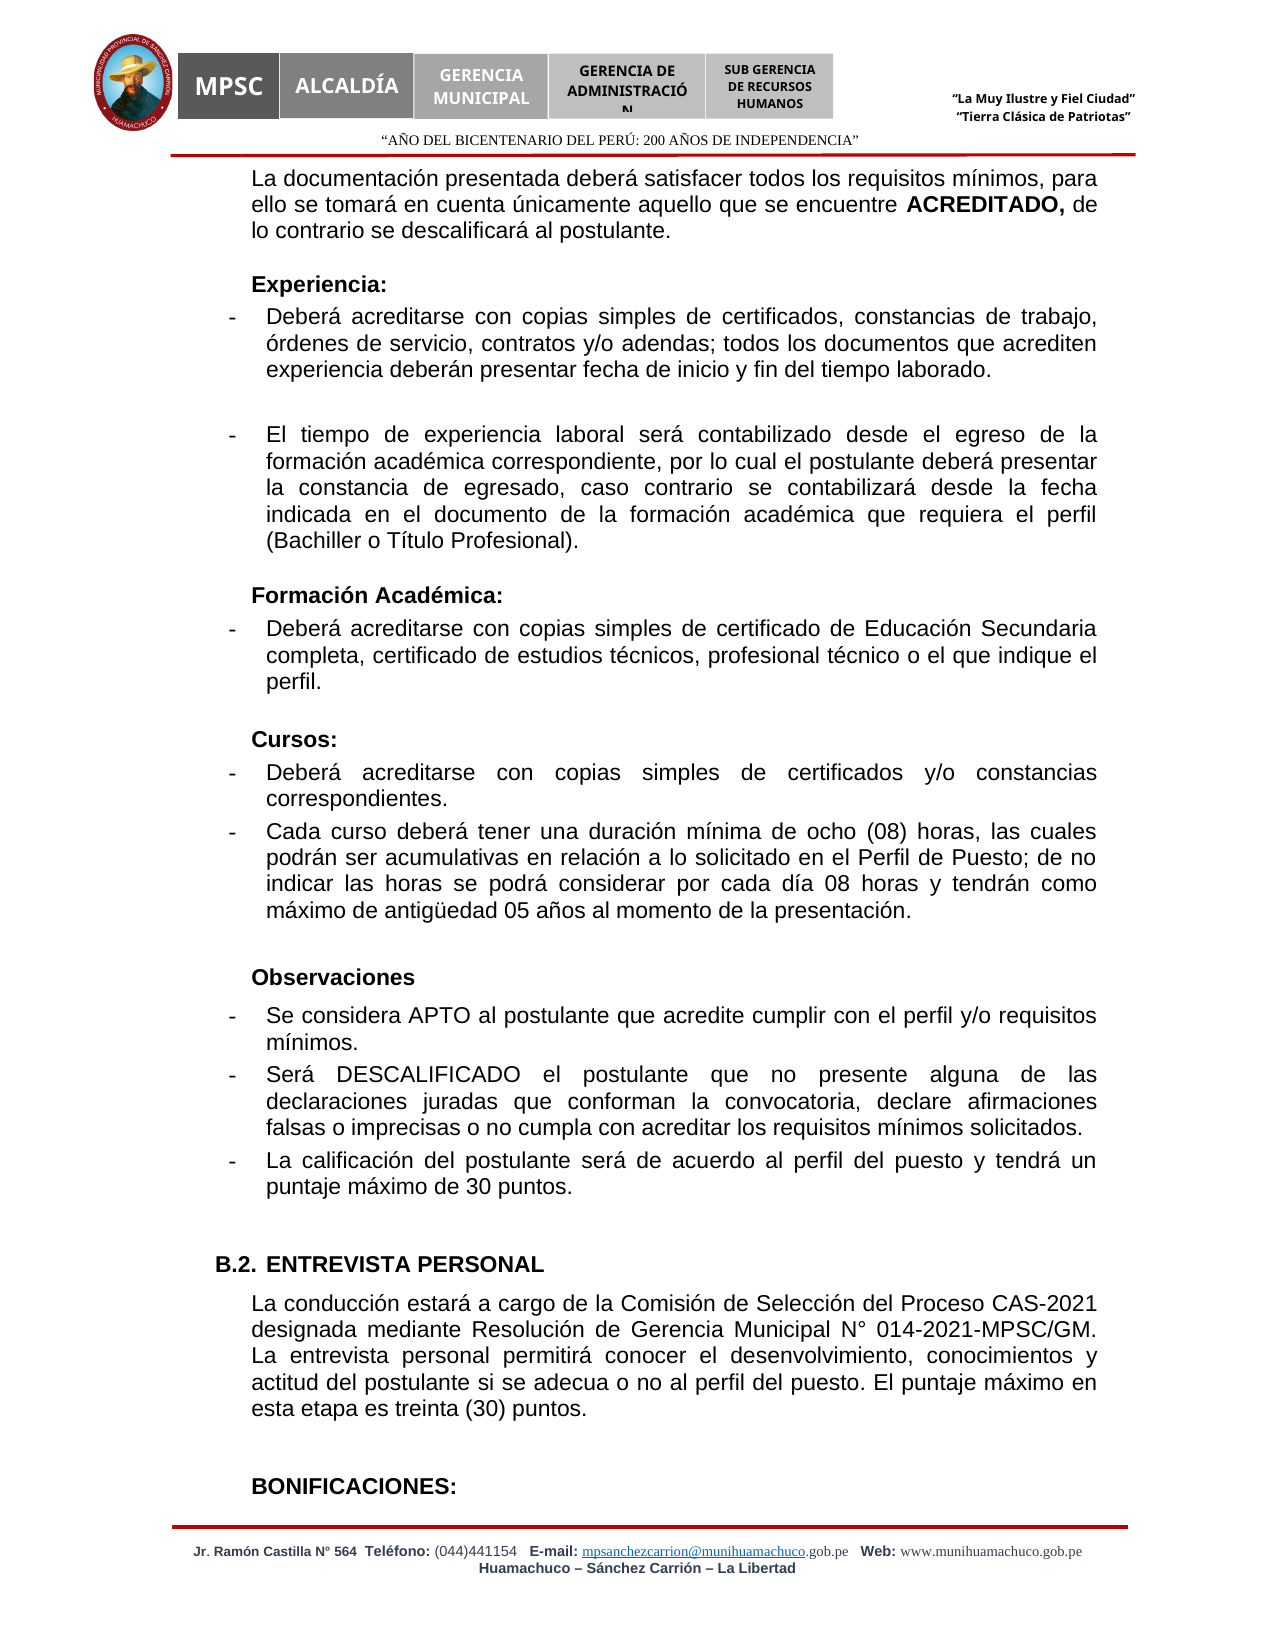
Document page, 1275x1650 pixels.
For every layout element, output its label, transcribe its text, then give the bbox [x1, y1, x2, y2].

list La calificación del postulante será de acuerdo al perfil del puesto y tendrá un puntaje máximo de 30 puntos. [228, 1147, 1098, 1199]
picture [93, 34, 173, 131]
text Observaciones [251, 963, 1098, 990]
list ENTREVISTA PERSONAL [215, 1251, 1098, 1277]
list Deberá acreditarse con copias simples de certificado de Educación Secundaria completa, certificado de estudios técnicos, profesional técnico o el que indique el perfil. [228, 615, 1098, 694]
text Formación Académica: [251, 582, 1098, 609]
list Cada curso deberá tener una duración mínima de ocho (08) horas, las cuales podrán ser acumulativas en relación a lo solicitado en el Perfil de Puesto; de no indicar las horas se podrá considerar por cada día 08 horas y tendrán como máximo de antigüedad 05 años al momento de la presentación. [228, 818, 1098, 923]
text BONIFICACIONES: [251, 1473, 1098, 1499]
list Será DESCALIFICADO el postulante que no presente alguna de las declaraciones juradas que conforman la convocatoria, declare afirmaciones falsas o imprecisas o no cumpla con acreditar los requisitos mínimos solicitados. [228, 1061, 1098, 1141]
list El tiempo de experiencia laboral será contabilizado desde el egreso de la formación académica correspondiente, por lo cual el postulante deberá presentar la constancia de egresado, caso contrario se contabilizará desde la fecha indicada en el documento de la formación académica que requiera el perfil (Bachiller o Título Profesional). [228, 421, 1098, 553]
text Cursos: [251, 726, 1098, 752]
text La conducción estará a cargo de la Comisión de Selección del Proceso CAS-2021 designada mediante Resolución de Gerencia Municipal N° 014-2021-MPSC/GM. La entrevista personal permitirá conocer el desenvolvimiento, conocimientos y actitud del postulante si se adecua o no al perfil del puesto. El puntaje máximo en esta etapa es treinta (30) puntos. [251, 1290, 1098, 1422]
list Deberá acreditarse con copias simples de certificados, constancias de trabajo, órdenes de servicio, contratos y/o adendas; todos los documentos que acrediten experiencia deberán presentar fecha de inicio y fin del tiempo laborado. [228, 303, 1098, 382]
text La documentación presentada deberá satisfacer todos los requisitos mínimos, para ello se tomará en cuenta únicamente aquello que se encuentre ACREDITADO, de lo contrario se descalificará al postulante. [251, 165, 1098, 244]
text Experiencia: [251, 271, 1098, 297]
list Se considera APTO al postulante que acredite cumplir con el perfil y/o requisitos mínimos. [228, 1002, 1098, 1055]
list Deberá acreditarse con copias simples de certificados y/o constancias correspondientes. [228, 758, 1098, 811]
